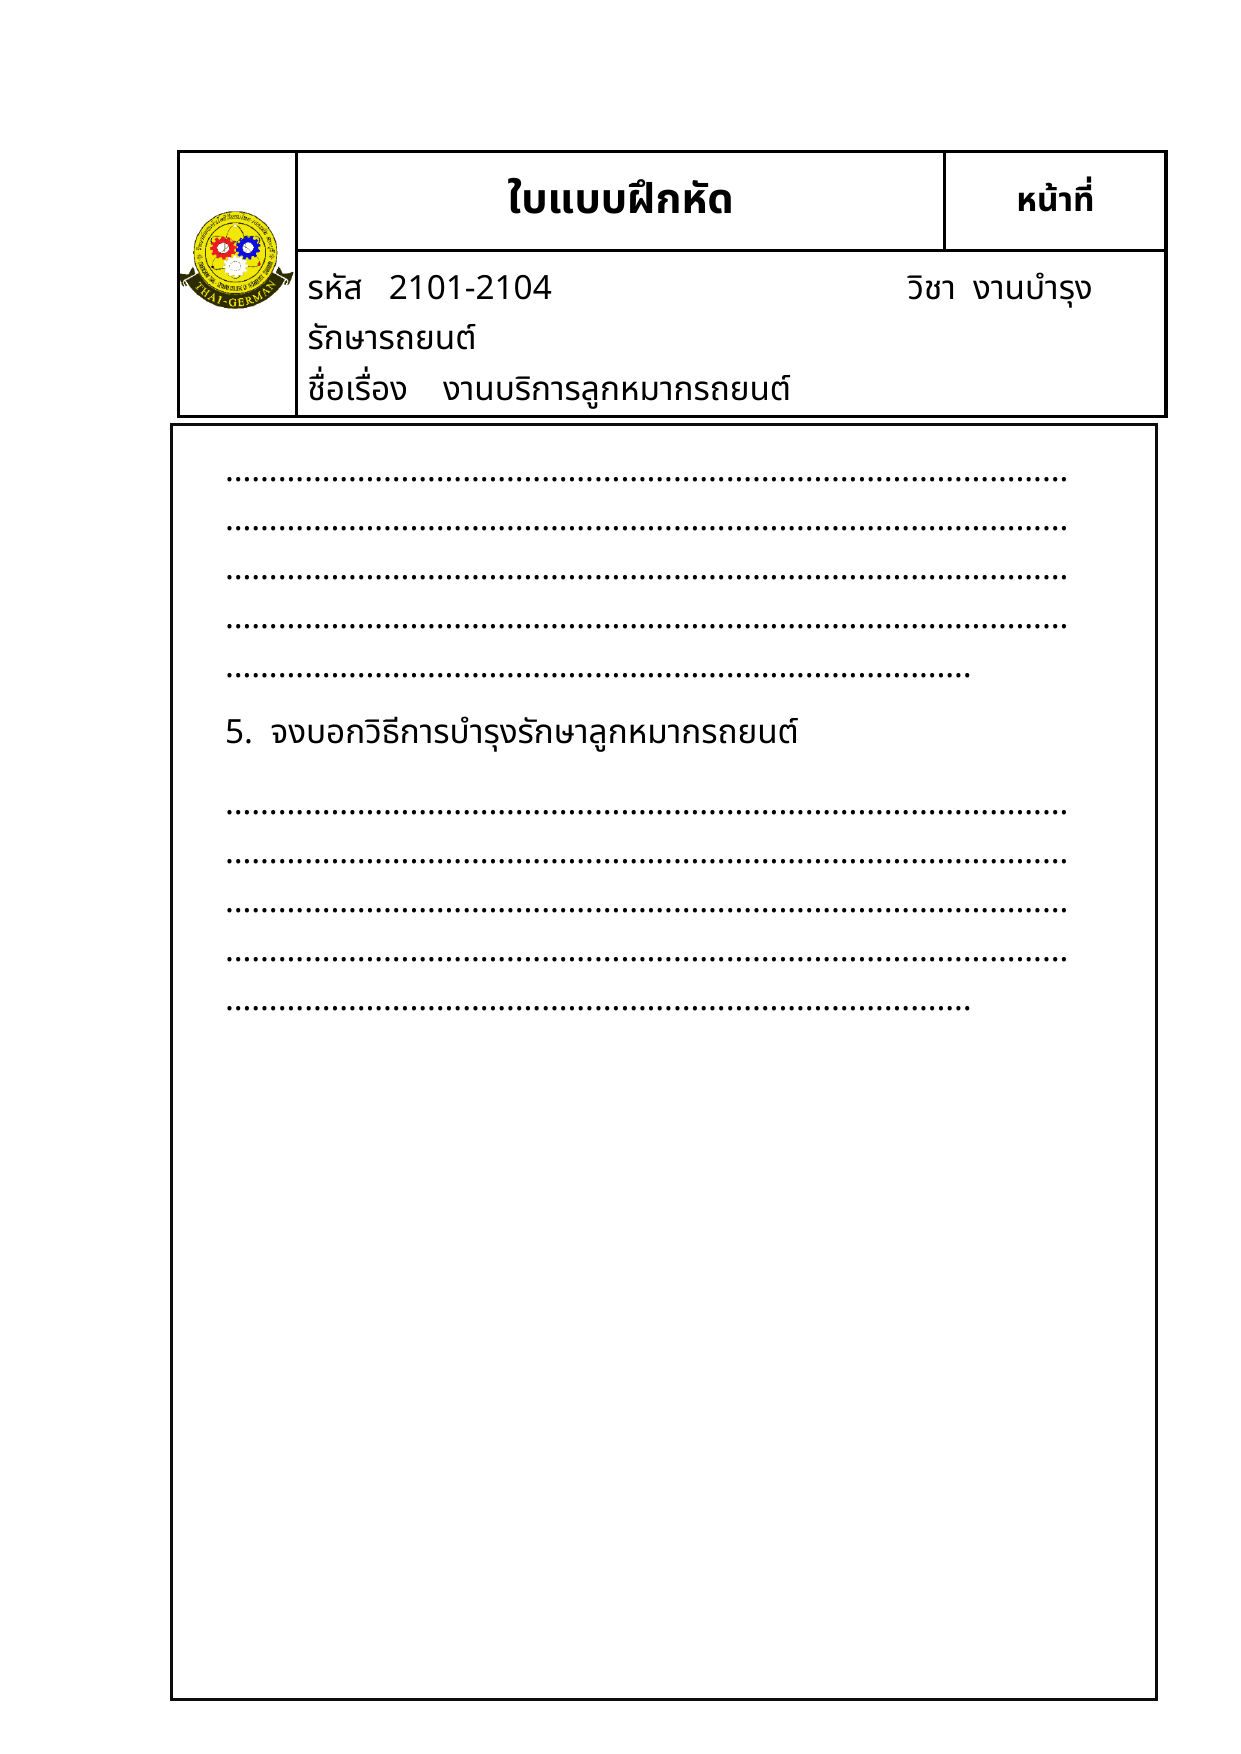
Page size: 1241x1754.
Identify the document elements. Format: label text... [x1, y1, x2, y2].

text 5. จงบอกวิธีการบำรุงรักษาลูกหมากรถยนต์ [225, 707, 1090, 758]
picture [180, 205, 295, 328]
